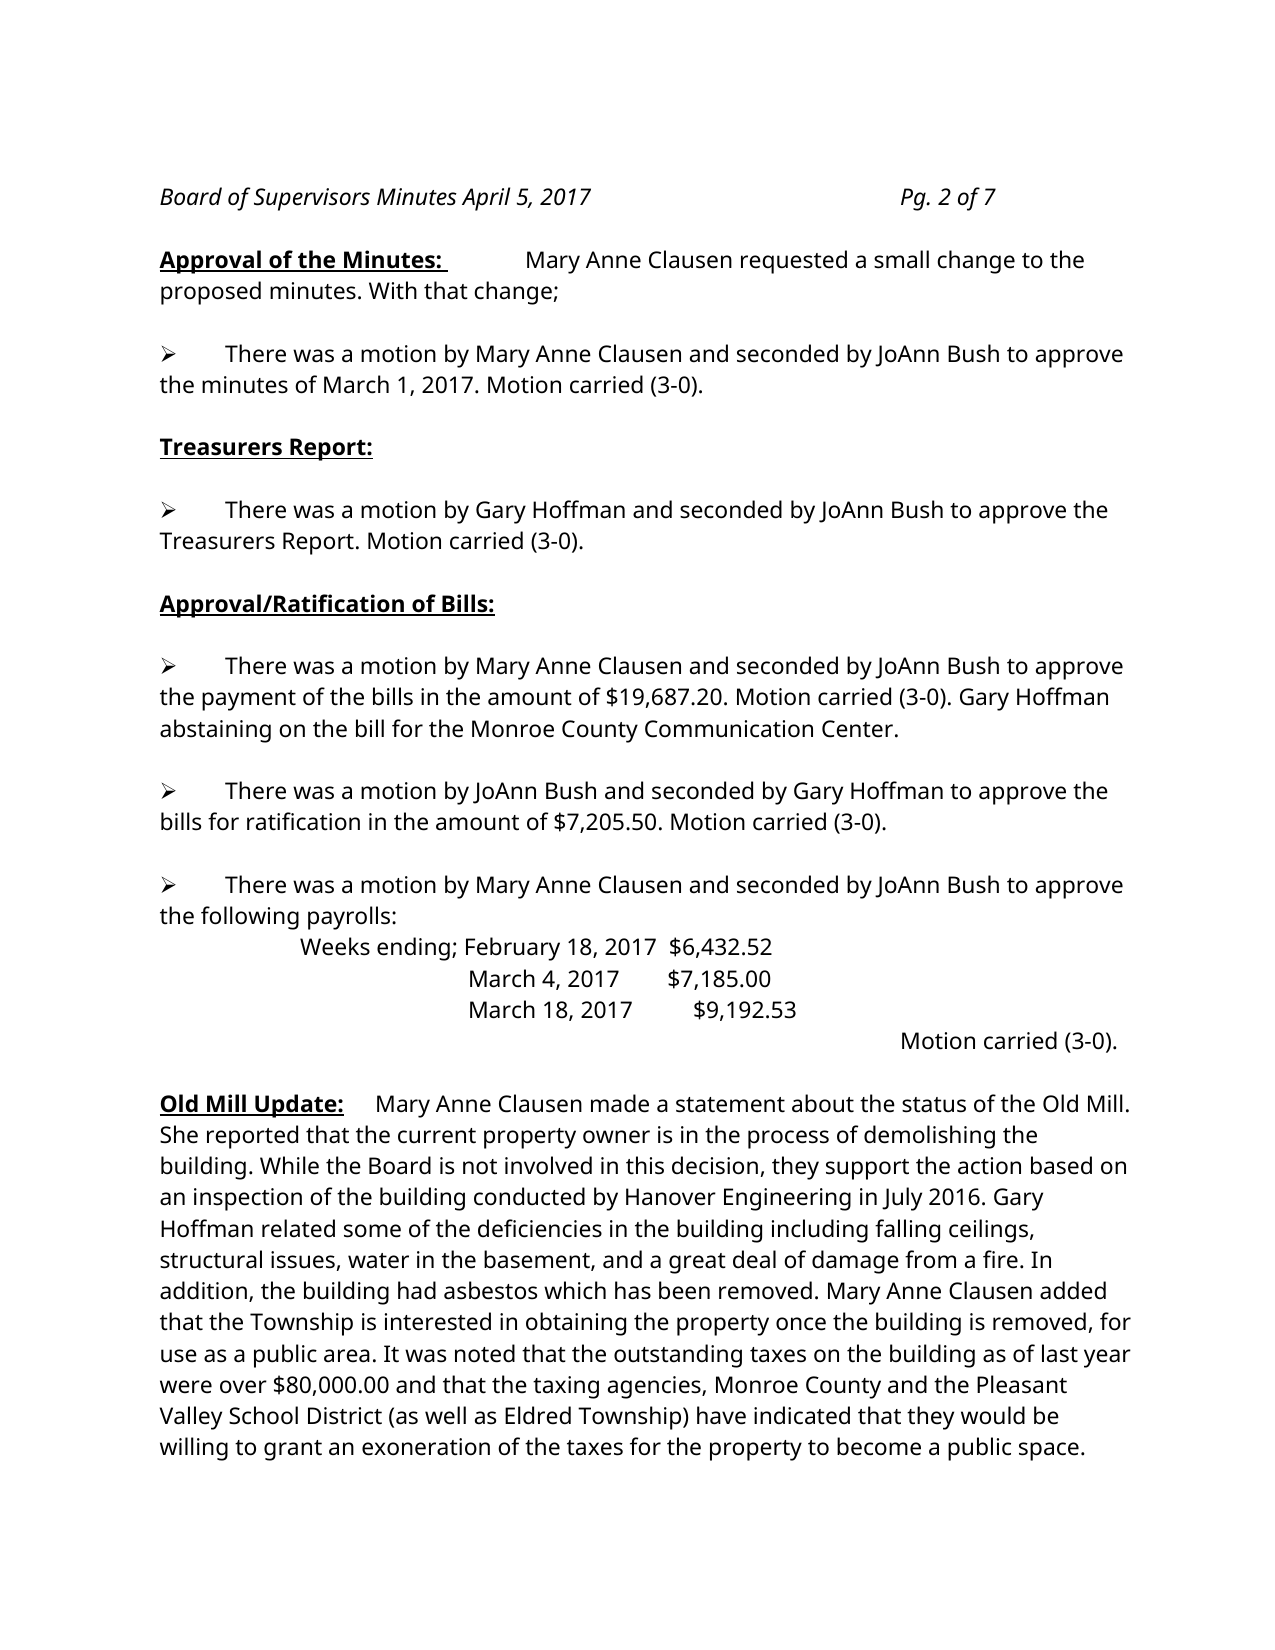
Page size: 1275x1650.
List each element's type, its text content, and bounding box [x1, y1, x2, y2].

list Board of Supervisors Minutes April 5, 2017 Pg. 2 of 7 [150, 181, 1125, 212]
text Weeks ending; February 18, 2017 $6,432.52 [150, 931, 1125, 962]
text March 18, 2017 $9,192.53 [150, 994, 1125, 1025]
text Approval/Ratification of Bills: [150, 587, 1125, 619]
list There was a motion by Mary Anne Clausen and seconded by JoAnn Bush to approve the following payrolls: [150, 869, 1125, 931]
list There was a motion by Gary Hoffman and seconded by JoAnn Bush to approve the Treasurers Report. Motion carried (3-0). [150, 494, 1125, 556]
list There was a motion by JoAnn Bush and seconded by Gary Hoffman to approve the bills for ratification in the amount of $7,205.50. Motion carried (3-0). [150, 775, 1125, 837]
text Treasurers Report: [150, 431, 1125, 462]
text Old Mill Update: Mary Anne Clausen made a statement about the status of the Old Mill. She reported that the current property owner is in the process of demolishing the building. While the Board is not involved in this decision, they support the action based on an inspection of the building conducted by Hanover Engineering in July 2016. Gary Hoffman related some of the deficiencies in the building including falling ceilings, structural issues, water in the basement, and a great deal of damage from a fire. In addition, the building had asbestos which has been removed. Mary Anne Clausen added that the Township is interested in obtaining the property once the building is removed, for use as a public area. It was noted that the outstanding taxes on the building as of last year were over $80,000.00 and that the taxing agencies, Monroe County and the Pleasant Valley School District (as well as Eldred Township) have indicated that they would be willing to grant an exoneration of the taxes for the property to become a public space. [150, 1087, 1125, 1462]
list There was a motion by Mary Anne Clausen and seconded by JoAnn Bush to approve the payment of the bills in the amount of $19,687.20. Motion carried (3-0). Gary Hoffman abstaining on the bill for the Monroe County Communication Center. [150, 650, 1125, 744]
text March 4, 2017 $7,185.00 [150, 962, 1125, 994]
list There was a motion by Mary Anne Clausen and seconded by JoAnn Bush to approve the minutes of March 1, 2017. Motion carried (3-0). [150, 337, 1125, 400]
text Approval of the Minutes: Mary Anne Clausen requested a small change to the proposed minutes. With that change; [150, 244, 1125, 306]
text Motion carried (3-0). [150, 1025, 1125, 1056]
